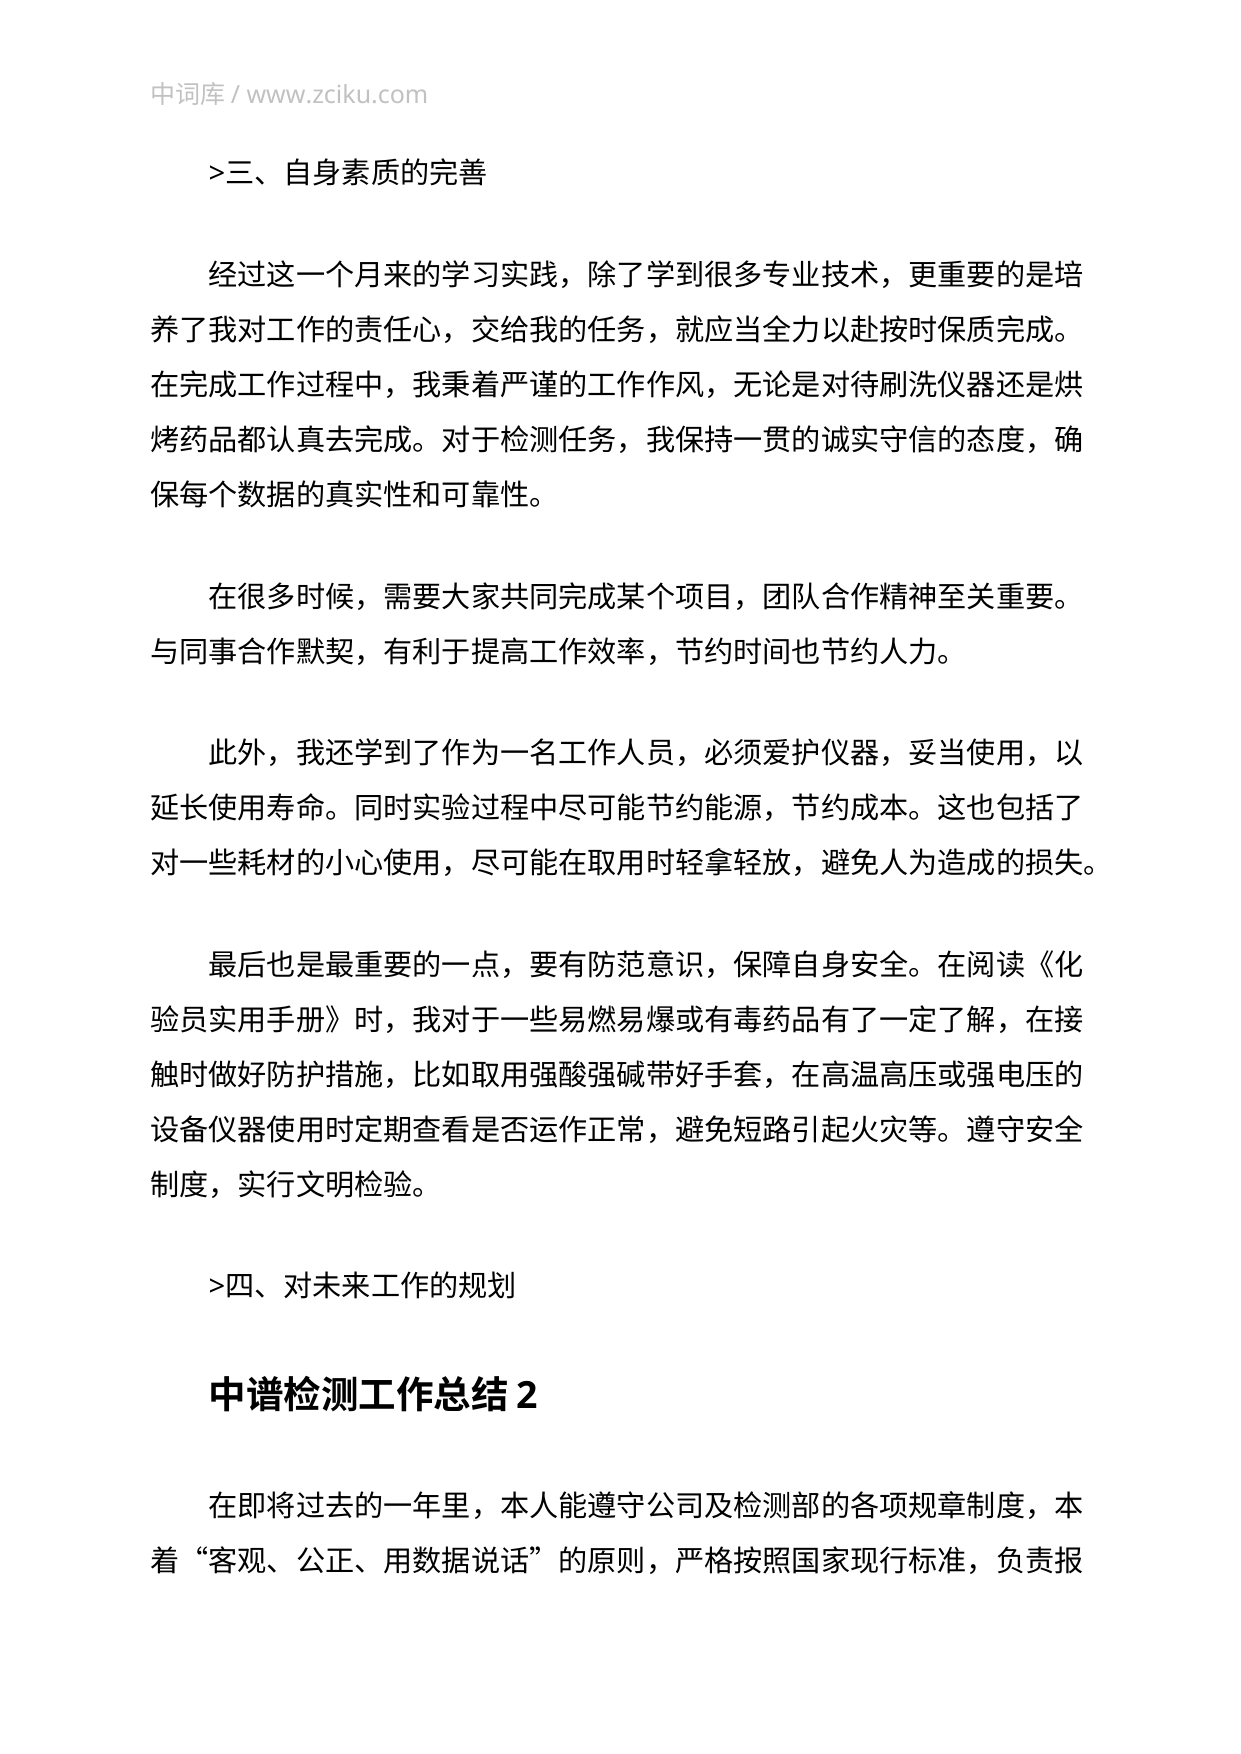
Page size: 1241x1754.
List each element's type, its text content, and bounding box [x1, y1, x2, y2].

text 中谱检测工作总结2 [150, 1365, 1090, 1419]
text >三、自身素质的完善 [150, 150, 1090, 192]
text 此外，我还学到了作为一名工作人员，必须爱护仪器，妥当使用，以延长使用寿命。同时实验过程中尽可能节约能源，节约成本。这也包括了对一些耗材的小心使用，尽可能在取用时轻拿轻放，避免人为造成的损失。 [150, 730, 1090, 882]
text >四、对未来工作的规划 [150, 1263, 1090, 1305]
text 在很多时候，需要大家共同完成某个项目，团队合作精神至关重要。与同事合作默契，有利于提高工作效率，节约时间也节约人力。 [150, 573, 1090, 671]
text 最后也是最重要的一点，要有防范意识，保障自身安全。在阅读《化验员实用手册》时，我对于一些易燃易爆或有毒药品有了一定了解，在接触时做好防护措施，比如取用强酸强碱带好手套，在高温高压或强电压的设备仪器使用时定期查看是否运作正常，避免短路引起火灾等。遵守安全制度，实行文明检验。 [150, 942, 1090, 1203]
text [150, 1482, 1090, 1580]
text 经过这一个月来的学习实践，除了学到很多专业技术，更重要的是培养了我对工作的责任心，交给我的任务，就应当全力以赴按时保质完成。在完成工作过程中，我秉着严谨的工作作风，无论是对待刷洗仪器还是烘烤药品都认真去完成。对于检测任务，我保持一贯的诚实守信的态度，确保每个数据的真实性和可靠性。 [150, 252, 1090, 514]
